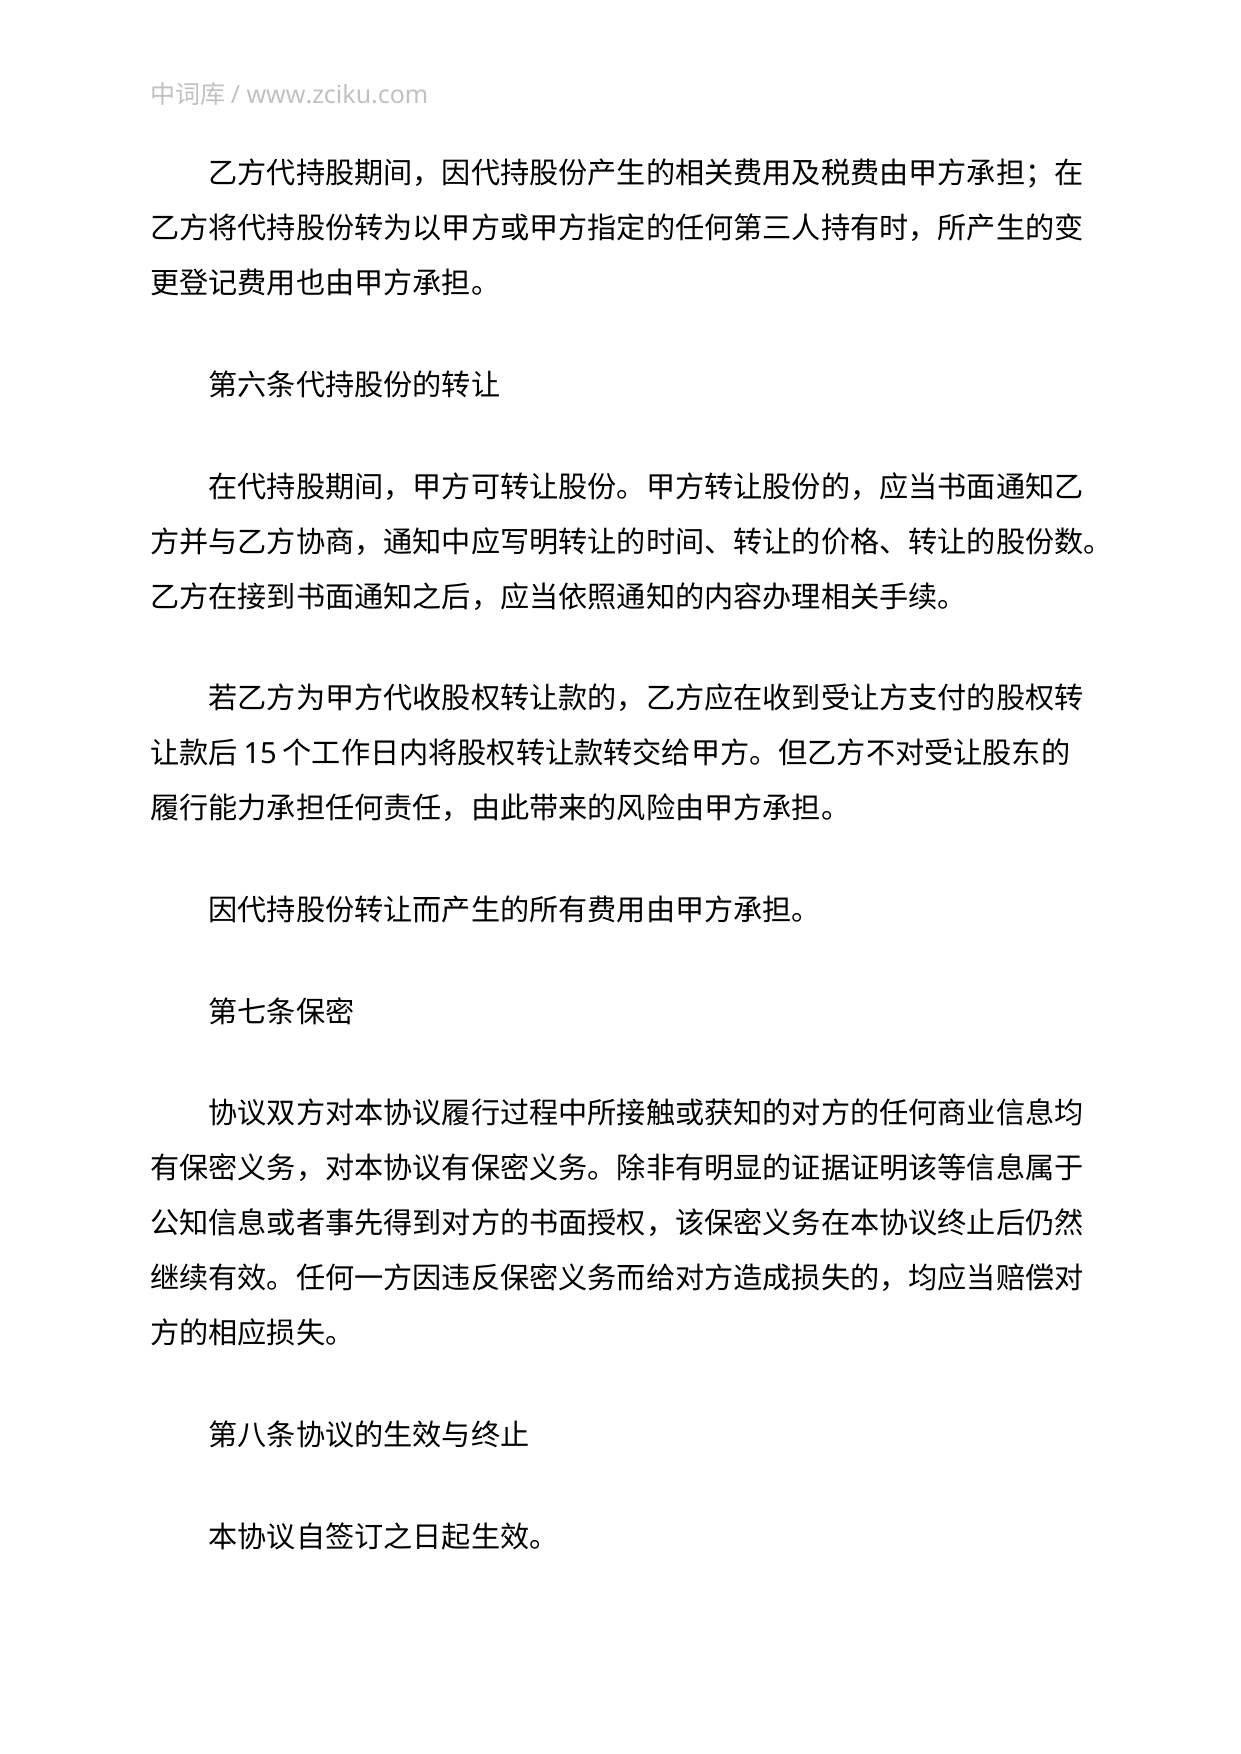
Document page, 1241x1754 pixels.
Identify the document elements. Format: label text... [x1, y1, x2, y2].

text 因代持股份转让而产生的所有费用由甲方承担。 [150, 887, 1090, 929]
text 第八条协议的生效与终止 [150, 1411, 1090, 1454]
text 乙方代持股期间，因代持股份产生的相关费用及税费由甲方承担；在乙方将代持股份转为以甲方或甲方指定的任何第三人持有时，所产生的变更登记费用也由甲方承担。 [150, 150, 1090, 302]
text 本协议自签订之日起生效。 [150, 1513, 1090, 1556]
text 第六条代持股份的转让 [150, 362, 1090, 404]
text 第七条保密 [150, 988, 1090, 1031]
text 若乙方为甲方代收股权转让款的，乙方应在收到受让方支付的股权转让款后15个工作日内将股权转让款转交给甲方。但乙方不对受让股东的履行能力承担任何责任，由此带来的风险由甲方承担。 [150, 675, 1090, 827]
text 协议双方对本协议履行过程中所接触或获知的对方的任何商业信息均有保密义务，对本协议有保密义务。除非有明显的证据证明该等信息属于公知信息或者事先得到对方的书面授权，该保密义务在本协议终止后仍然继续有效。任何一方因违反保密义务而给对方造成损失的，均应当赔偿对方的相应损失。 [150, 1090, 1090, 1352]
text 在代持股期间，甲方可转让股份。甲方转让股份的，应当书面通知乙方并与乙方协商，通知中应写明转让的时间、转让的价格、转让的股份数。乙方在接到书面通知之后，应当依照通知的内容办理相关手续。 [150, 463, 1090, 615]
